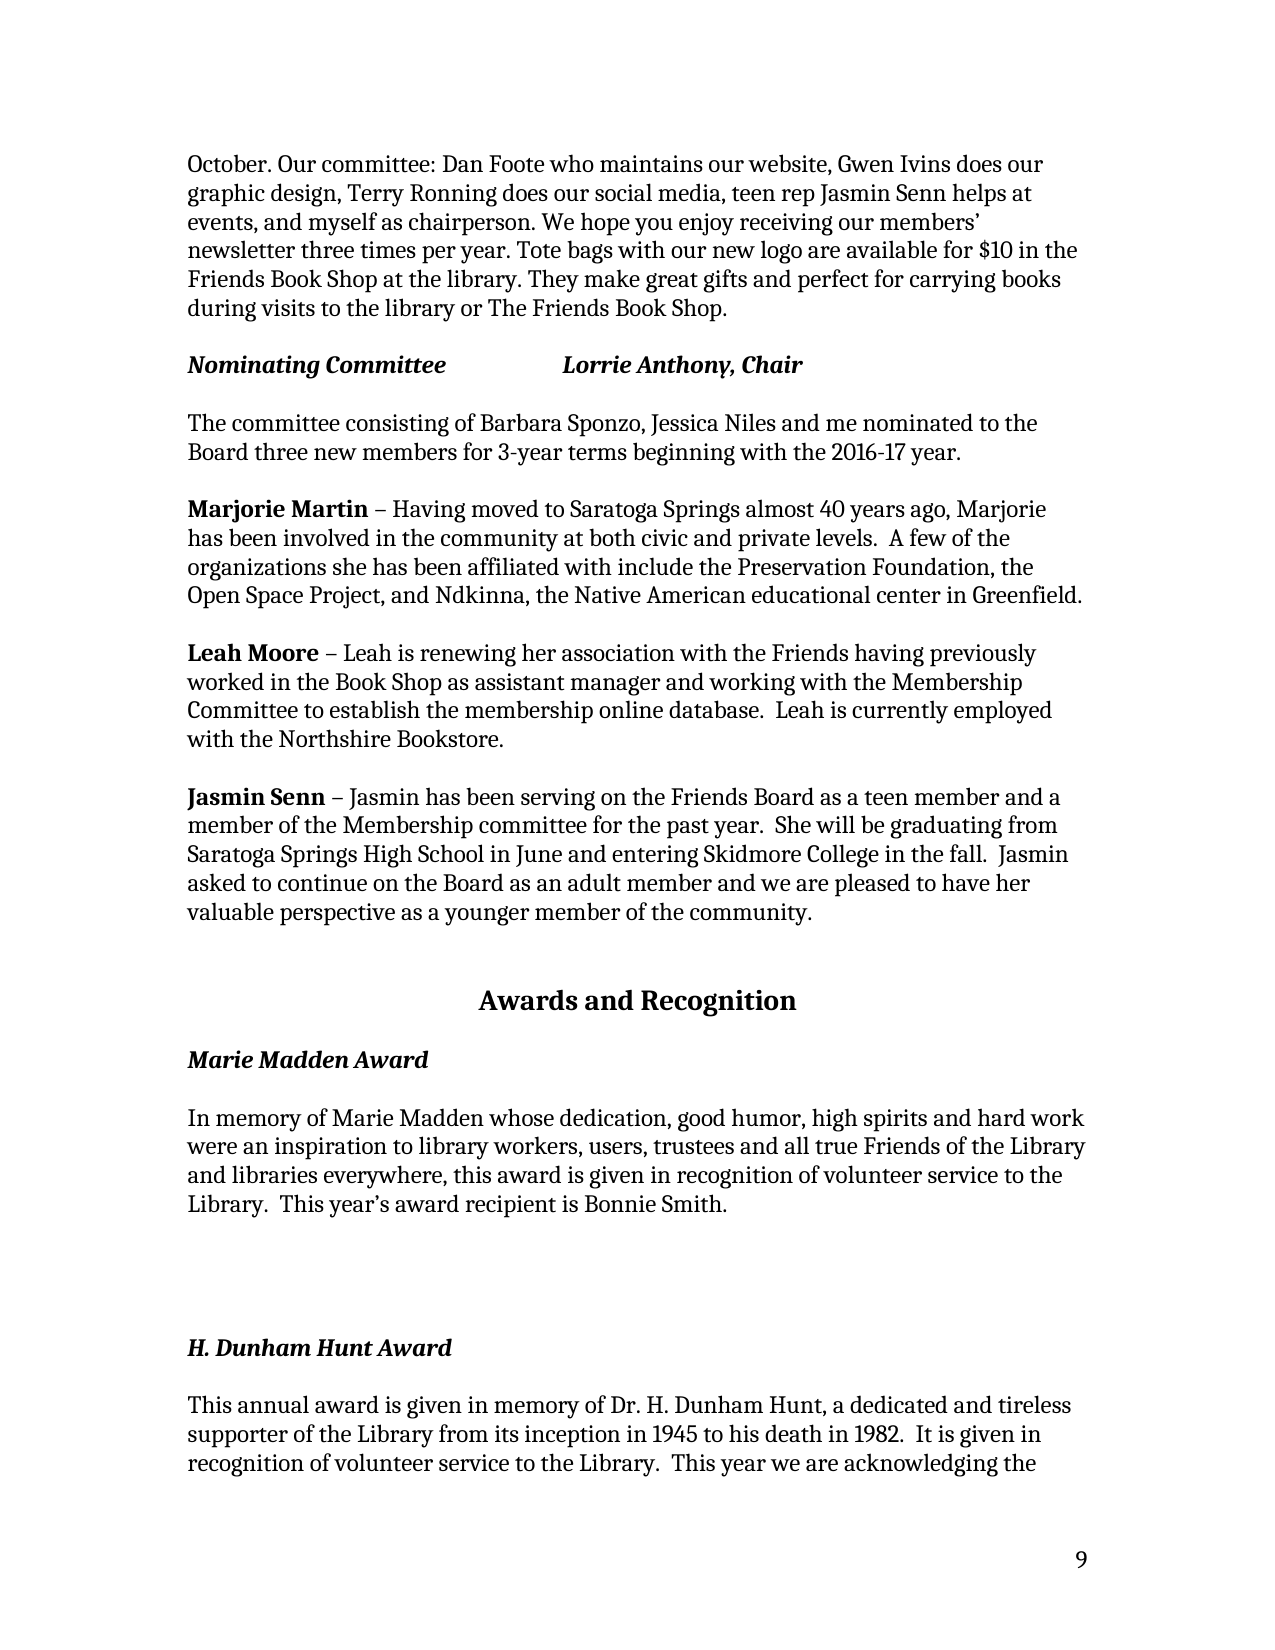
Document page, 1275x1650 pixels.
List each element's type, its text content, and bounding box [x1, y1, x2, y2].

text Jasmin Senn – Jasmin has been serving on the Friends Board as a teen member and a member of the Membership committee for the past year. She will be graduating from Saratoga Springs High School in June and entering Skidmore College in the fall. Jasmin asked to continue on the Board as an adult member and we are pleased to have her valuable perspective as a younger member of the community. [187, 782, 1087, 926]
text The committee consisting of Barbara Sponzo, Jessica Niles and me nominated to the Board three new members for 3-year terms beginning with the 2016-17 year. [187, 409, 1087, 466]
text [187, 1391, 1087, 1477]
text In memory of Marie Madden whose dedication, good humor, high spirits and hard work were an inspiration to library workers, users, trustees and all true Friends of the Library and libraries everywhere, this award is given in recognition of volunteer service to the Library. This year’s award recipient is Bonnie Smith. [187, 1103, 1087, 1218]
text Leah Moore – Leah is renewing her association with the Friends having previously worked in the Book Shop as assistant manager and working with the Membership Committee to establish the membership online database. Leah is currently employed with the Northshire Bookstore. [187, 639, 1087, 754]
text Nominating Committee Lorrie Anthony, Chair [187, 351, 1087, 380]
text Marie Madden Award [187, 1046, 1087, 1075]
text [187, 150, 1087, 322]
text H. Dunham Hunt Award [187, 1333, 1087, 1362]
text Marjorie Martin – Having moved to Saratoga Springs almost 40 years ago, Marjorie has been involved in the community at both civic and private levels. A few of the organizations she has been affiliated with include the Preservation Foundation, the Open Space Project, and Ndkinna, the Native American educational center in Greenfield. [187, 495, 1087, 610]
text Awards and Recognition [187, 984, 1087, 1017]
